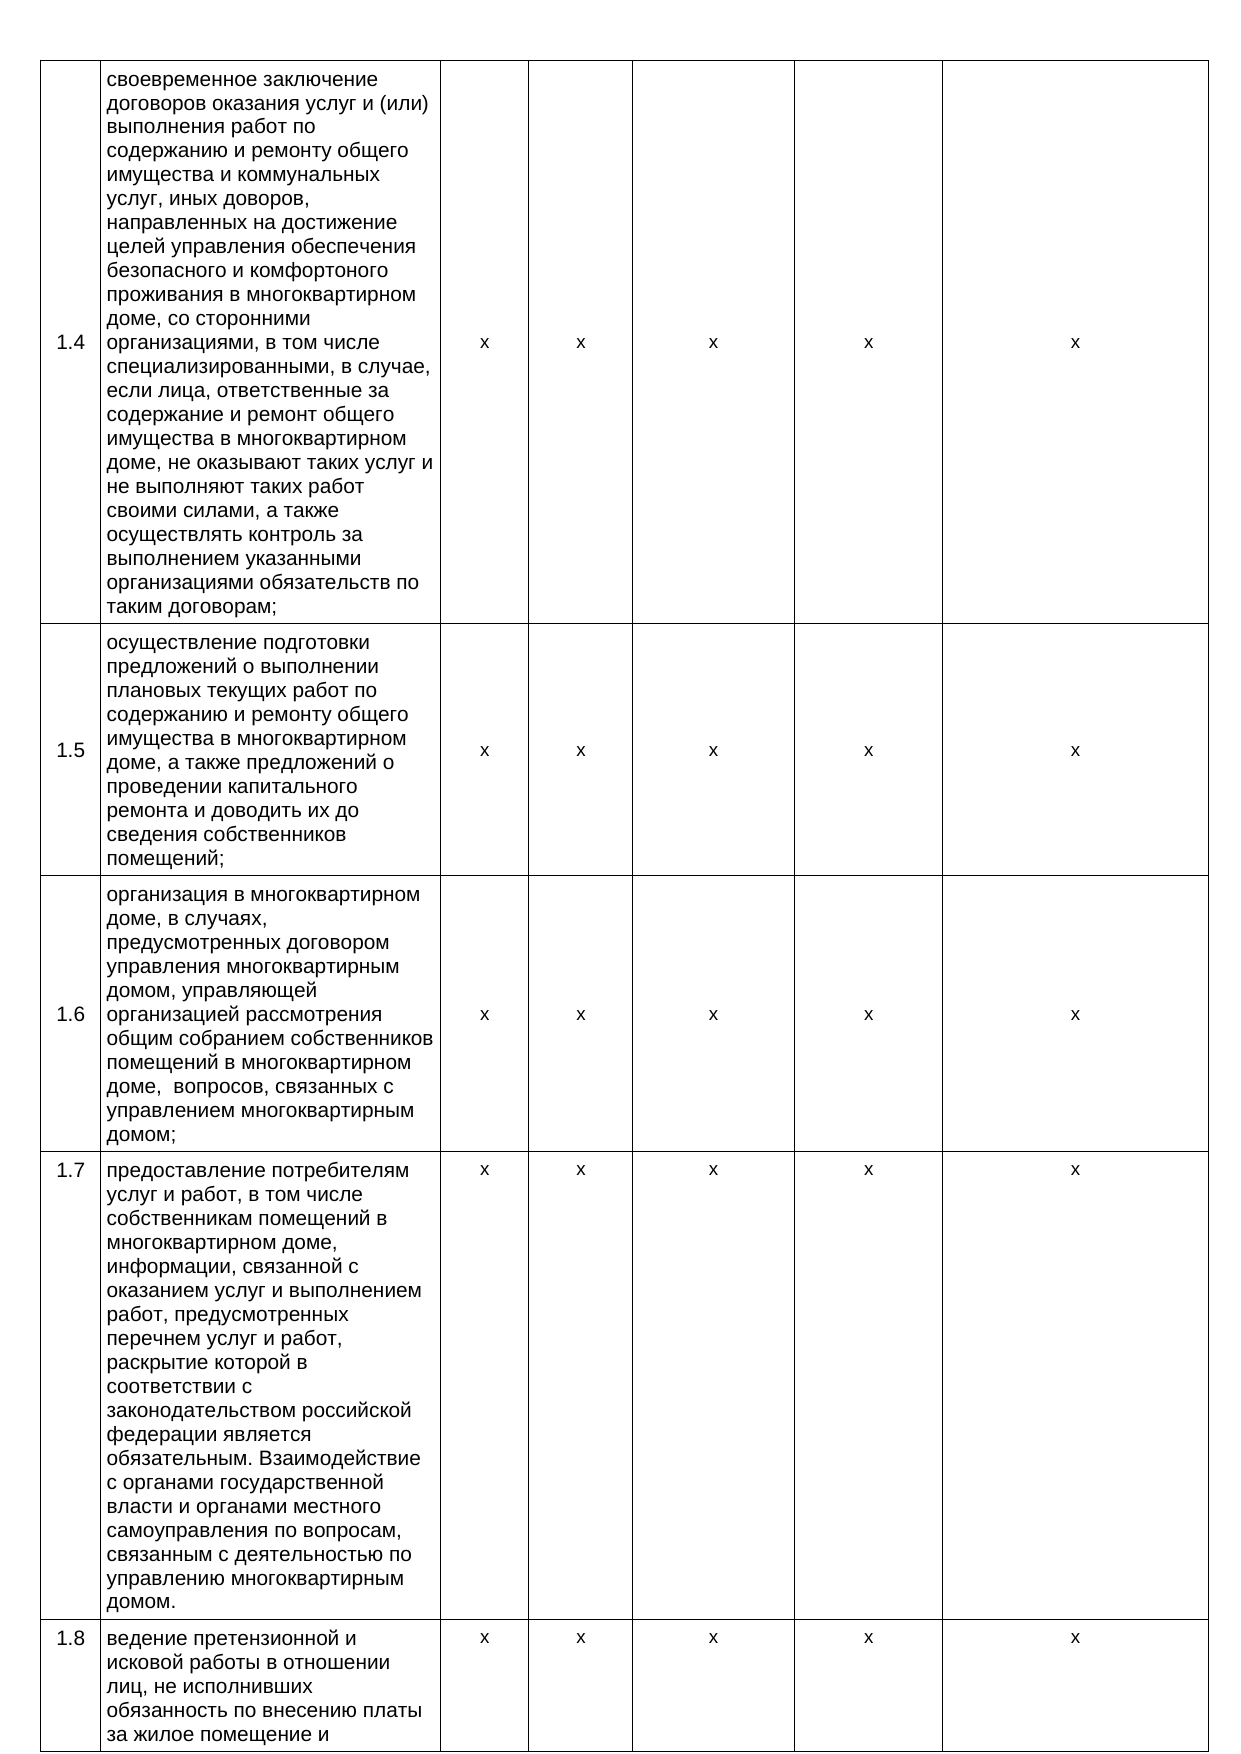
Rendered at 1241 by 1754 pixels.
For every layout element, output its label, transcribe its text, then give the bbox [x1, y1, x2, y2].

table_cell 1.7 [41, 1152, 100, 1619]
table_cell 1.4 [41, 61, 100, 623]
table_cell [101, 1620, 440, 1751]
table_cell х [943, 876, 1208, 1151]
table_cell 1.6 [41, 876, 100, 1151]
table_cell х [441, 61, 528, 623]
table_cell х [943, 1152, 1208, 1619]
table_cell х [943, 61, 1208, 623]
table_cell х [529, 61, 632, 623]
table_cell своевременное заключение договоров оказания услуг и (или) выполнения работ по содержанию и ремонту общего имущества и коммунальных услуг, иных доворов, направленных на достижение целей управления обеспечения безопасного и комфортоного проживания в многоквартирном доме, со сторонними организациями, в том числе специализированными, в случае, если лица, ответственные за содержание и ремонт общего имущества в многоквартирном доме, не оказывают таких услуг и не выполняют таких работ своими силами, а также осуществлять контроль за выполнением указанными организациями обязательств по таким договорам; [101, 61, 440, 623]
table_cell х [795, 876, 942, 1151]
table_cell х [633, 61, 794, 623]
table_cell х [633, 1152, 794, 1619]
table_cell предоставление потребителям услуг и работ, в том числе собственникам помещений в многоквартирном доме, информации, связанной с оказанием услуг и выполнением работ, предусмотренных перечнем услуг и работ, раскрытие которой в соответствии с законодательством российской федерации является обязательным. Взаимодействие с органами государственной власти и органами местного самоуправления по вопросам, связанным с деятельностью по управлению многоквартирным домом. [101, 1152, 440, 1619]
table_cell х [795, 61, 942, 623]
table_cell х [529, 1152, 632, 1619]
table_cell х [441, 1620, 528, 1751]
table_cell х [633, 1620, 794, 1751]
table_cell х [441, 1152, 528, 1619]
table_cell х [529, 876, 632, 1151]
table_cell х [633, 876, 794, 1151]
table_cell х [795, 1620, 942, 1751]
table_cell осуществление подготовки предложений о выполнении плановых текущих работ по содержанию и ремонту общего имущества в многоквартирном доме, а также предложений о проведении капитального ремонта и доводить их до сведения собственников помещений; [101, 624, 440, 875]
table_cell х [795, 1152, 942, 1619]
table_cell х [795, 624, 942, 875]
table_cell х [529, 1620, 632, 1751]
table_cell 1.5 [41, 624, 100, 875]
table_cell 1.8 [41, 1620, 100, 1751]
table_cell организация в многоквартирном доме, в случаях, предусмотренных договором управления многоквартирным домом, управляющей организацией рассмотрения общим собранием собственников помещений в многоквартирном доме, вопросов, связанных с управлением многоквартирным домом; [101, 876, 440, 1151]
table_cell х [529, 624, 632, 875]
table_cell х [943, 1620, 1208, 1751]
table_cell х [943, 624, 1208, 875]
table_cell х [441, 624, 528, 875]
table_cell х [633, 624, 794, 875]
table_cell х [441, 876, 528, 1151]
